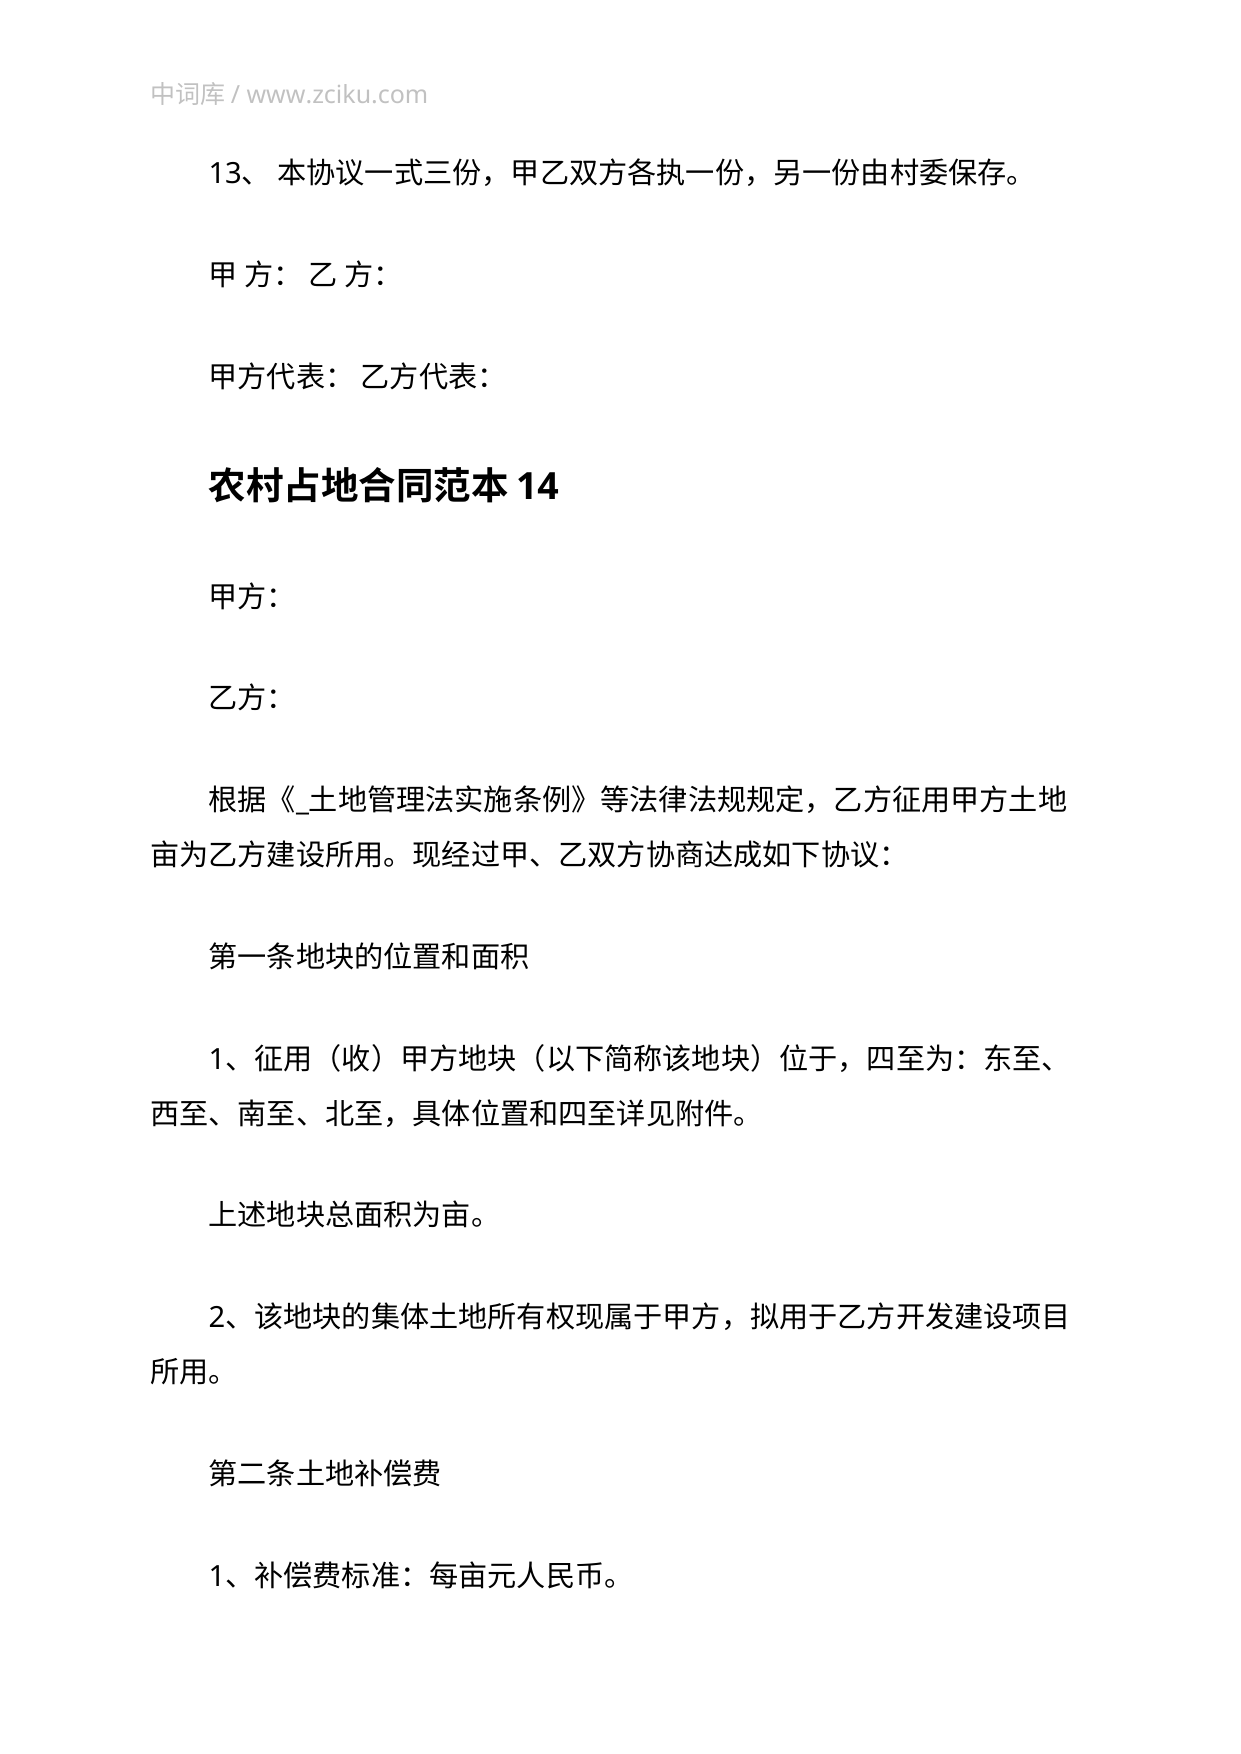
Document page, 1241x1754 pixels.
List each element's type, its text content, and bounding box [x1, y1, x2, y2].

text 农村占地合同范本14 [150, 456, 1090, 510]
text 1、征用（收）甲方地块（以下简称该地块）位于，四至为：东至、西至、南至、北至，具体位置和四至详见附件。 [150, 1035, 1090, 1132]
text 1、补偿费标准：每亩元人民币。 [150, 1552, 1090, 1595]
text 2、该地块的集体土地所有权现属于甲方，拟用于乙方开发建设项目所用。 [150, 1294, 1090, 1391]
text 13、 本协议一式三份，甲乙双方各执一份，另一份由村委保存。 [150, 150, 1090, 192]
text 甲方： [150, 573, 1090, 615]
text 第二条土地补偿费 [150, 1451, 1090, 1493]
text 乙方： [150, 675, 1090, 717]
text 根据《_土地管理法实施条例》等法律法规规定，乙方征用甲方土地亩为乙方建设所用。现经过甲、乙双方协商达成如下协议： [150, 777, 1090, 874]
text 甲方代表： 乙方代表： [150, 354, 1090, 396]
text 甲 方： 乙 方： [150, 252, 1090, 294]
text 第一条地块的位置和面积 [150, 933, 1090, 976]
text 上述地块总面积为亩。 [150, 1192, 1090, 1234]
